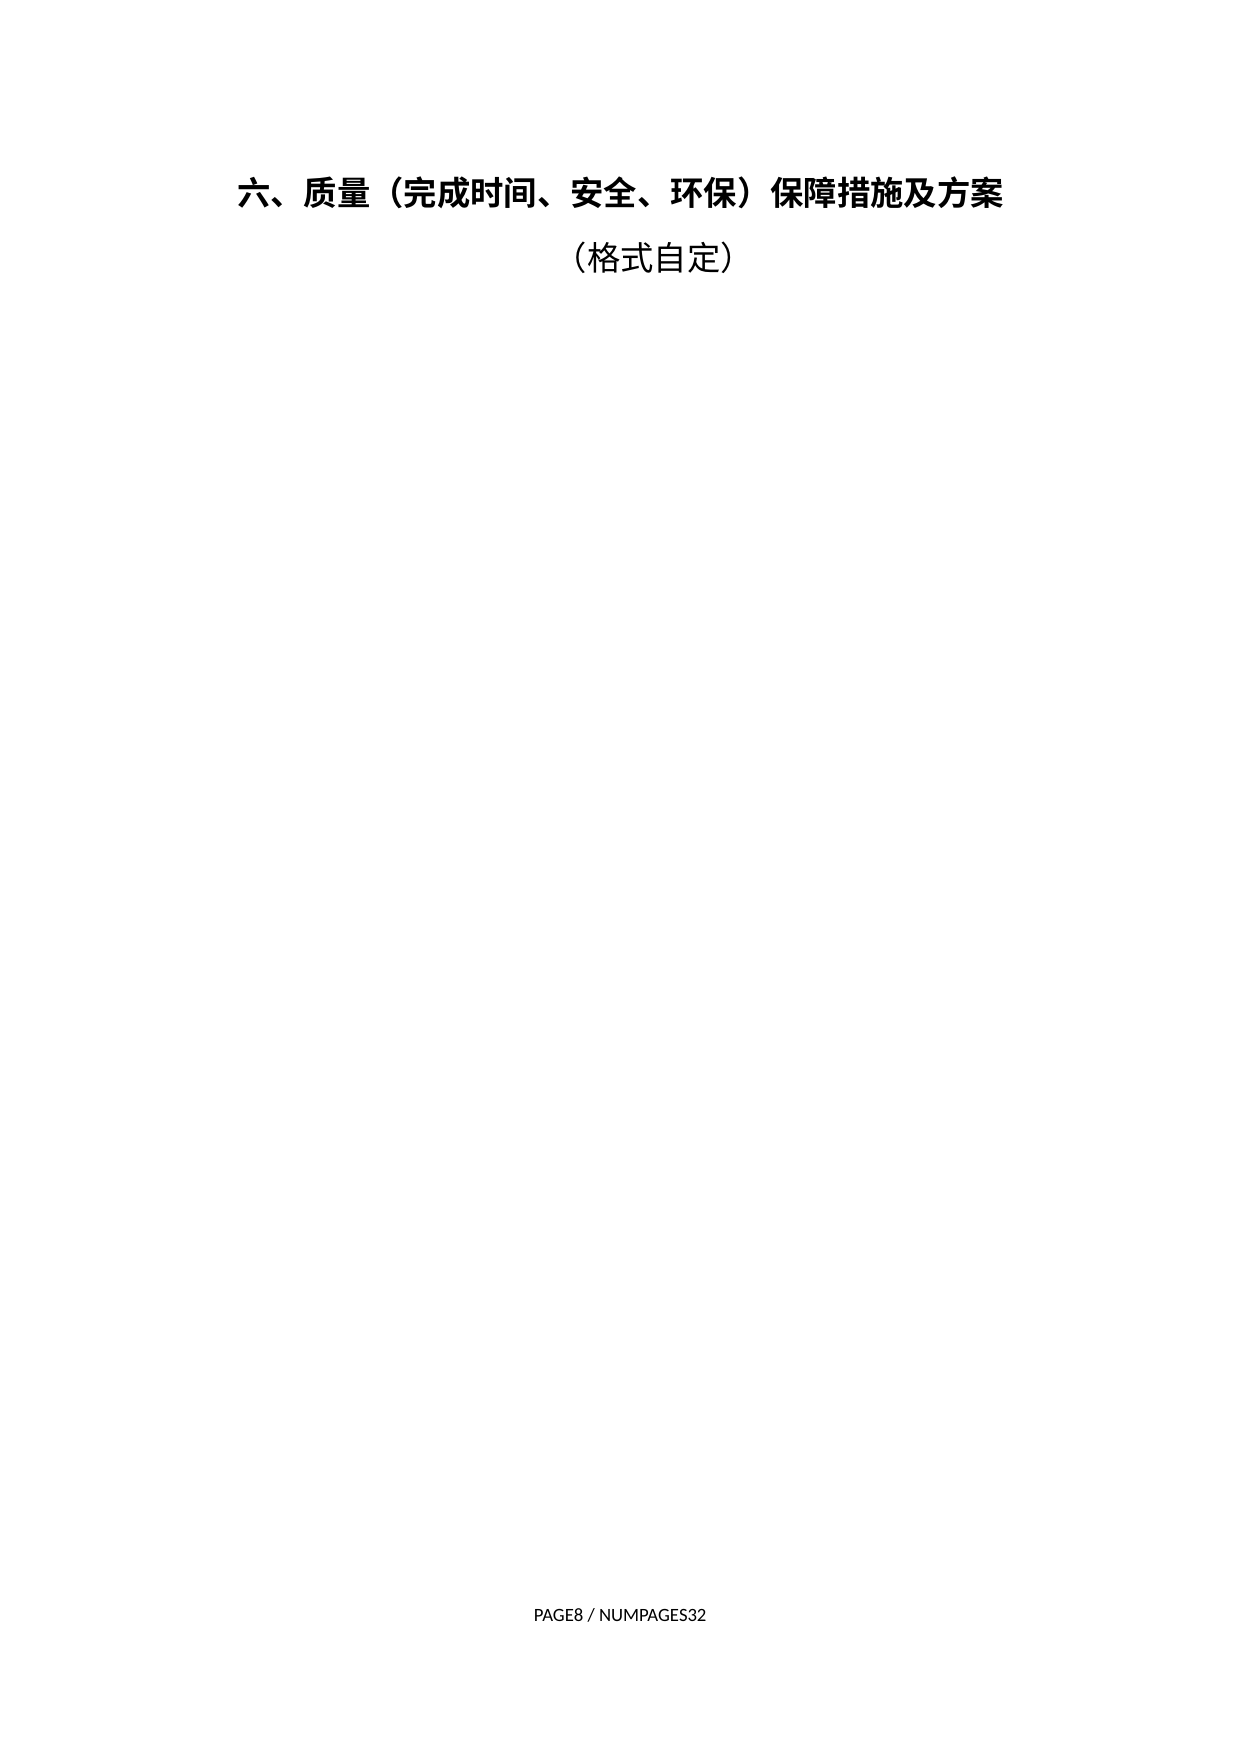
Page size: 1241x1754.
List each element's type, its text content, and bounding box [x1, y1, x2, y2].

text （格式自定） [187, 223, 1053, 288]
text 六、质量（完成时间、安全、环保）保障措施及方案 [187, 158, 1053, 223]
